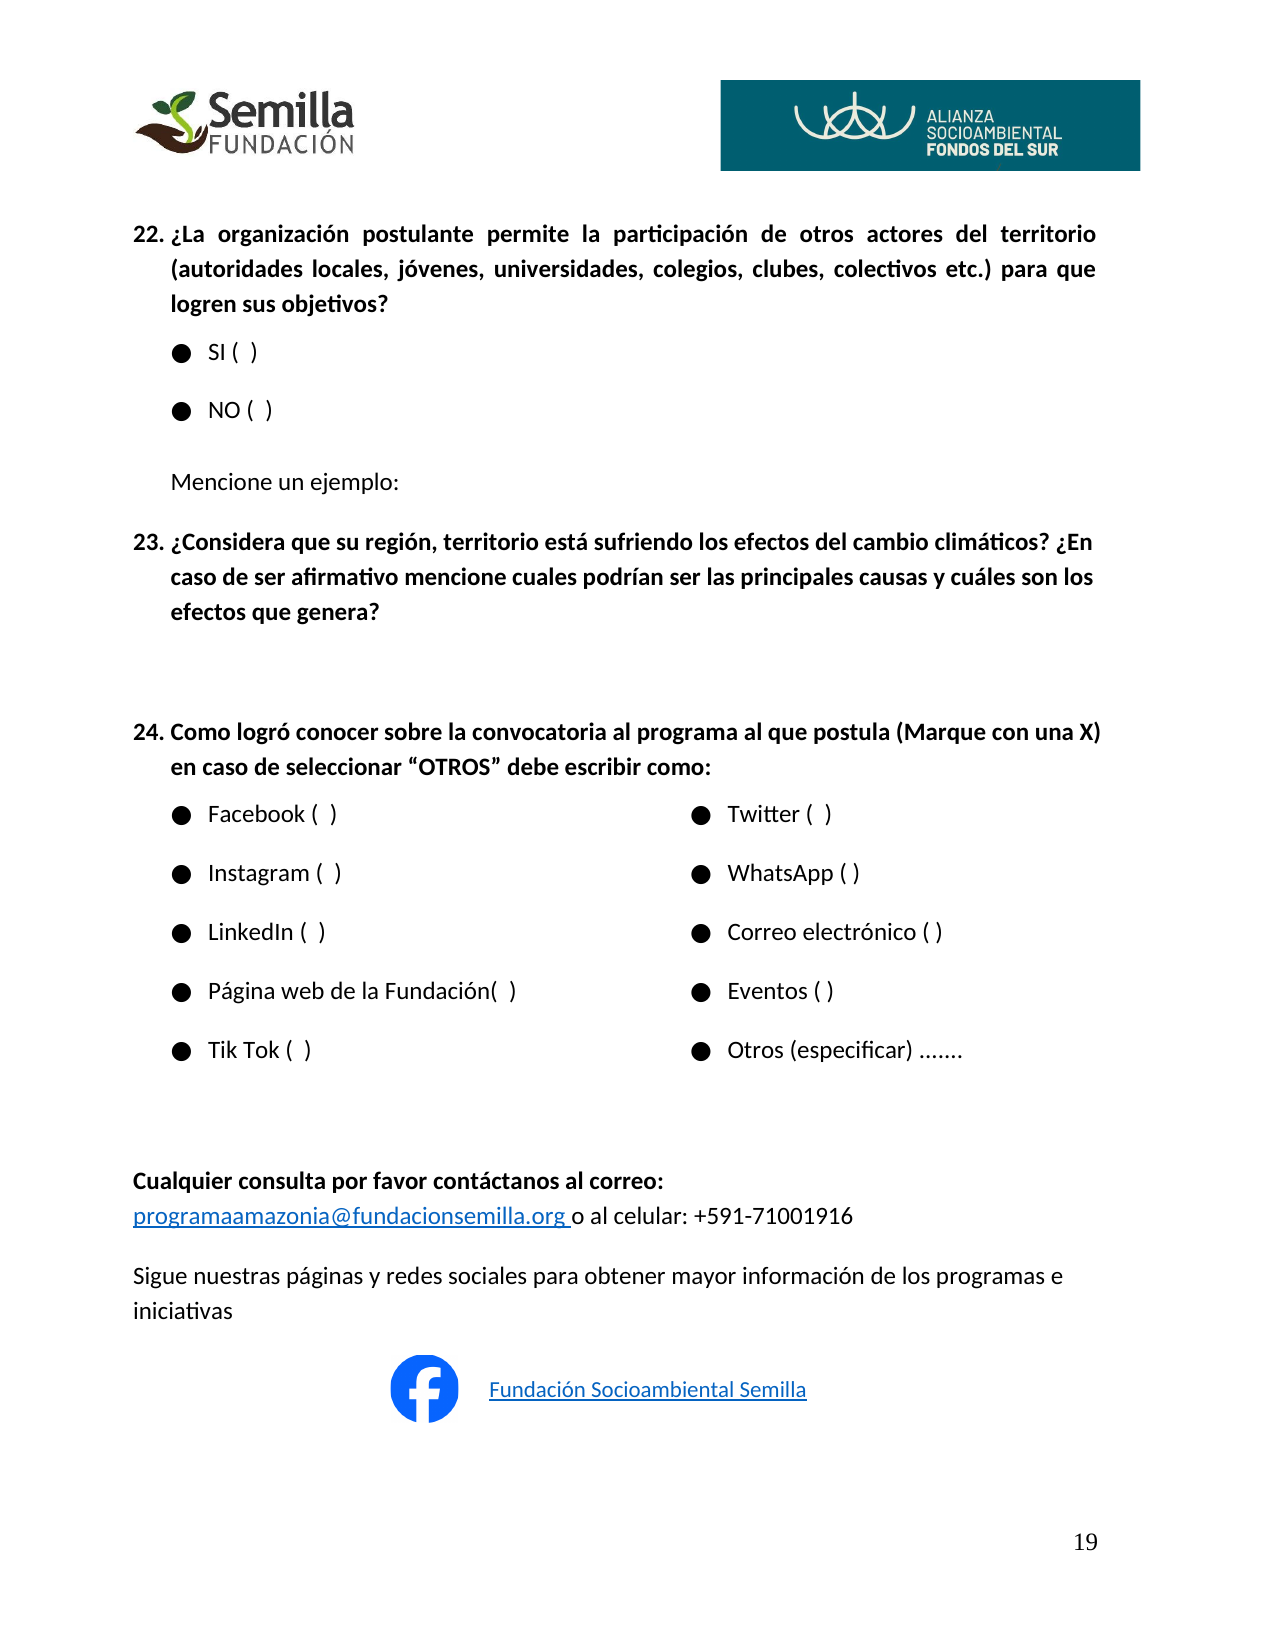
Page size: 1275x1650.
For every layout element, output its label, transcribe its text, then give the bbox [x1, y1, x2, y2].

list LinkedIn ( ) [170, 903, 578, 955]
table_header Fundación Socioambiental Semilla [478, 1355, 860, 1452]
list ¿La organización postulante permite la participación de otros actores del territorio (autoridades locales, jóvenes, universidades, colegios, clubes, colectivos etc.) para que logren sus objetivos? [133, 218, 1098, 318]
text Sigue nuestras páginas y redes sociales para obtener mayor información de los programas e iniciativas [133, 1260, 1098, 1326]
text Mencione un ejemplo: [170, 466, 1098, 496]
list NO ( ) [170, 382, 1098, 433]
list Como logró conocer sobre la convocatoria al programa al que postula (Marque con una X) en caso de seleccionar “OTROS” debe escribir como: [133, 716, 1127, 781]
list Instagram ( ) [170, 844, 578, 896]
list ¿Considera que su región, territorio está sufriendo los efectos del cambio climáticos? ¿En caso de ser afirmativo mencione cuales podrían ser las principales causas y cuáles son los efectos que genera? [133, 526, 1098, 626]
list Correo electrónico ( ) [690, 903, 1098, 955]
text Cualquier consulta por favor contáctanos al correo: programaamazonia@fundacionsemilla.org o al celular: +591-71001916 [133, 1165, 1098, 1231]
picture [390, 1355, 459, 1423]
list Página web de la Fundación( ) [170, 962, 578, 1013]
picture [132, 88, 357, 157]
list Otros (especificar) ....... [690, 1021, 1098, 1072]
list Eventos ( ) [690, 962, 1098, 1013]
list WhatsApp ( ) [690, 844, 1098, 896]
list Tik Tok ( ) [170, 1021, 578, 1072]
list SI ( ) [170, 323, 1098, 374]
table_header [371, 1355, 478, 1452]
list Twitter ( ) [690, 786, 1098, 837]
list Facebook ( ) [170, 786, 578, 837]
picture [720, 80, 1141, 171]
